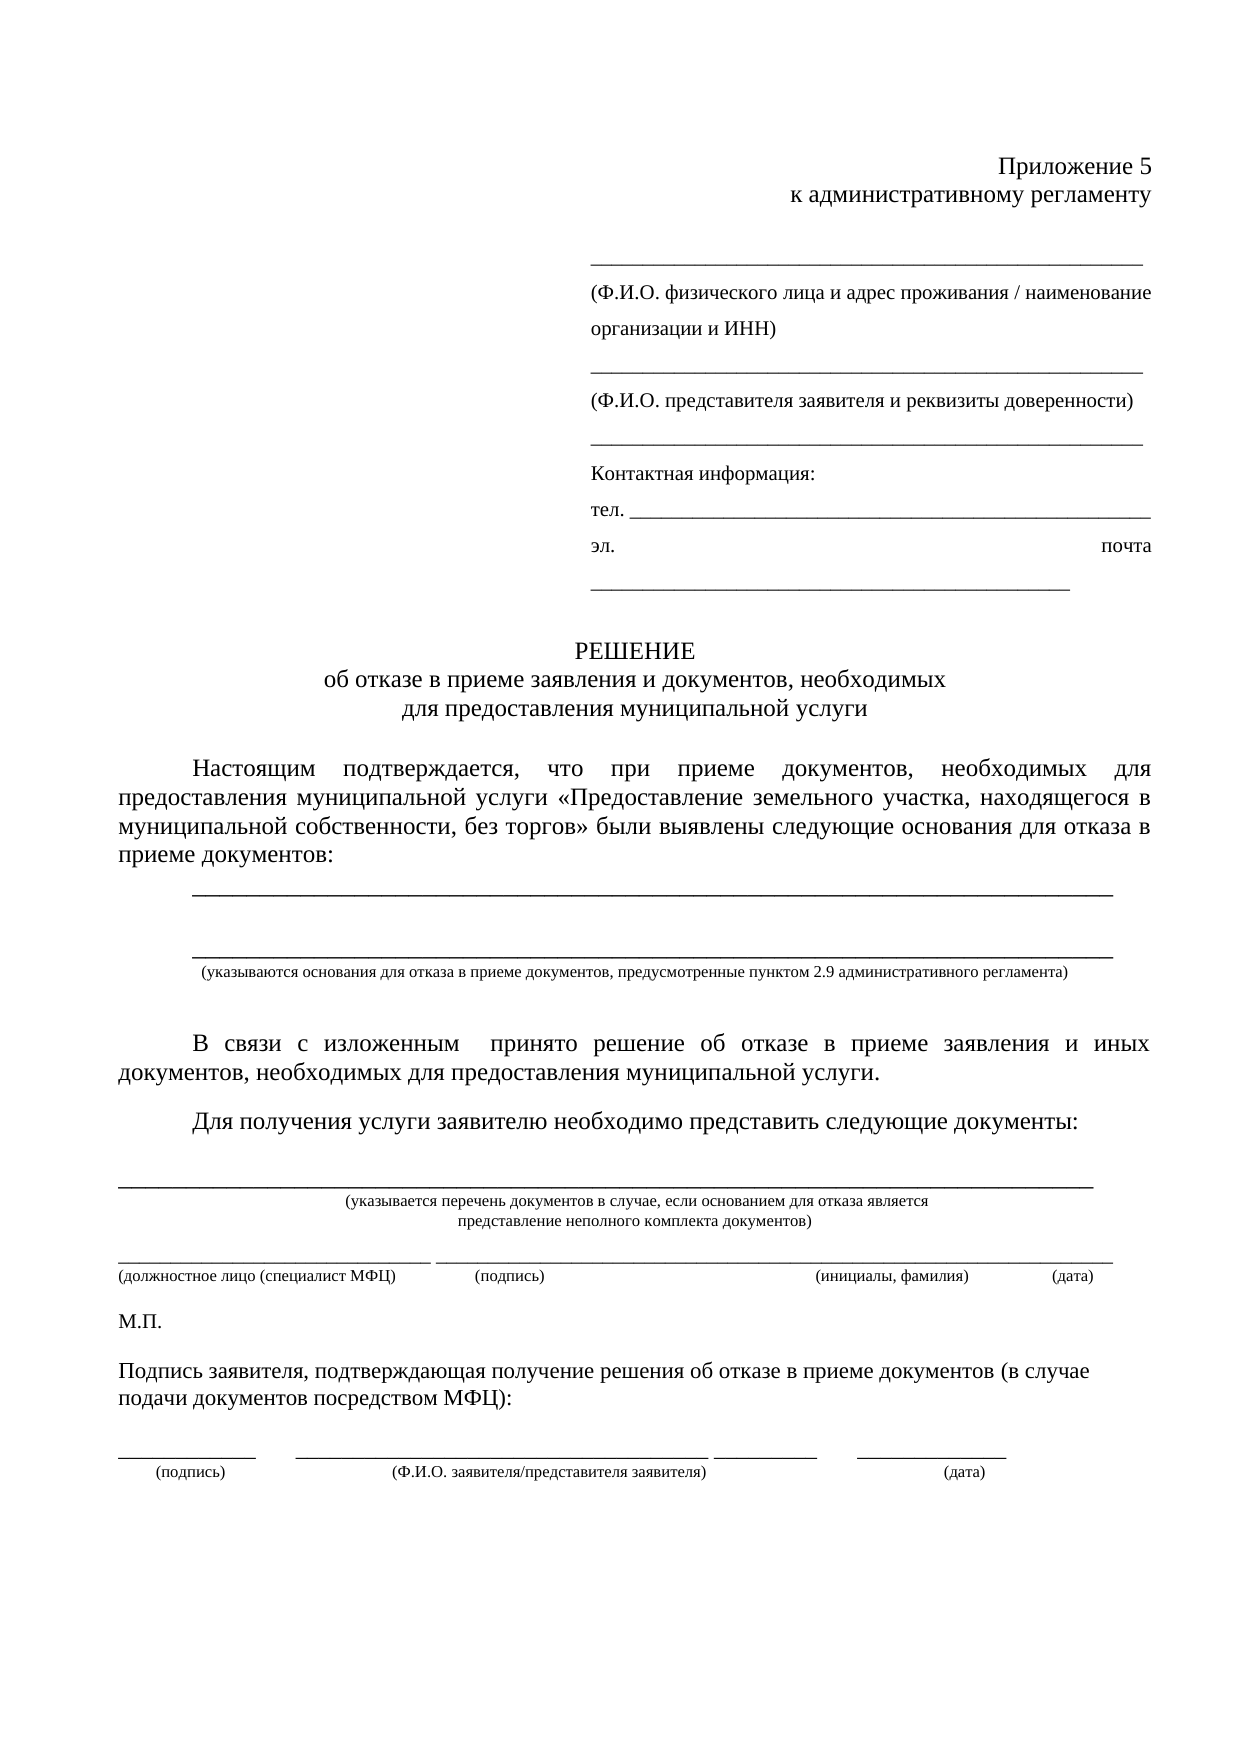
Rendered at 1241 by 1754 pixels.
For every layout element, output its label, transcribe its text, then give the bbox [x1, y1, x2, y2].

text _____________________________________________________ [591, 424, 1152, 448]
text об отказе в приеме заявления и документов, необходимых для предоставления муниципальной услуги [118, 664, 1152, 722]
text В связи с изложенным принято решение об отказе в приеме заявления и иных документов, необходимых для предоставления муниципальной услуги. [118, 1028, 1152, 1086]
text ____________________________________________________________________ [118, 868, 1152, 899]
text (указывается перечень документов в случае, если основанием для отказа является [118, 1191, 1152, 1210]
text РЕШЕНИЕ [118, 636, 1152, 664]
text ____________________________________________________________________ [118, 931, 1152, 962]
text представление неполного комплекта документов) [118, 1210, 1152, 1229]
text Контактная информация: [591, 461, 1152, 484]
text эл. почта ______________________________________________ [591, 533, 1152, 593]
text Для получения услуги заявителю необходимо представить следующие документы: [118, 1106, 1152, 1135]
text Приложение 5 [118, 151, 1152, 179]
text ______________________________ _________________________________________________________________ [118, 1242, 1152, 1266]
text Настоящим подтверждается, что при приеме документов, необходимых для предоставления муниципальной услуги «Предоставление земельного участка, находящегося в муниципальной собственности, без торгов» были выявлены следующие основания для отказа в приеме документов: [118, 753, 1152, 868]
text Подпись заявителя, подтверждающая получение решения об отказе в приеме документов (в случае подачи документов посредством МФЦ): [118, 1357, 1152, 1410]
text тел. __________________________________________________ [591, 497, 1152, 521]
text (указываются основания для отказа в приеме документов, предусмотренные пунктом 2.9 административного регламента) [118, 962, 1152, 981]
text ________________________________________________________________________ [118, 1160, 1152, 1191]
text (должностное лицо (специалист МФЦ) (подпись) (инициалы, фамилия) (дата) [118, 1266, 1152, 1285]
text к административному регламенту [118, 179, 1152, 208]
text ____________ ____________________________________ _________ _____________ [118, 1435, 1152, 1462]
text _____________________________________________________ [591, 244, 1152, 268]
text (Ф.И.О. физического лица и адрес проживания / наименование организации и ИНН) [591, 280, 1152, 340]
text (Ф.И.О. представителя заявителя и реквизиты доверенности) [591, 388, 1152, 412]
text (подпись) (Ф.И.О. заявителя/представителя заявителя) (дата) [118, 1462, 1152, 1481]
text М.П. [118, 1309, 1152, 1333]
text _____________________________________________________ [591, 352, 1152, 376]
